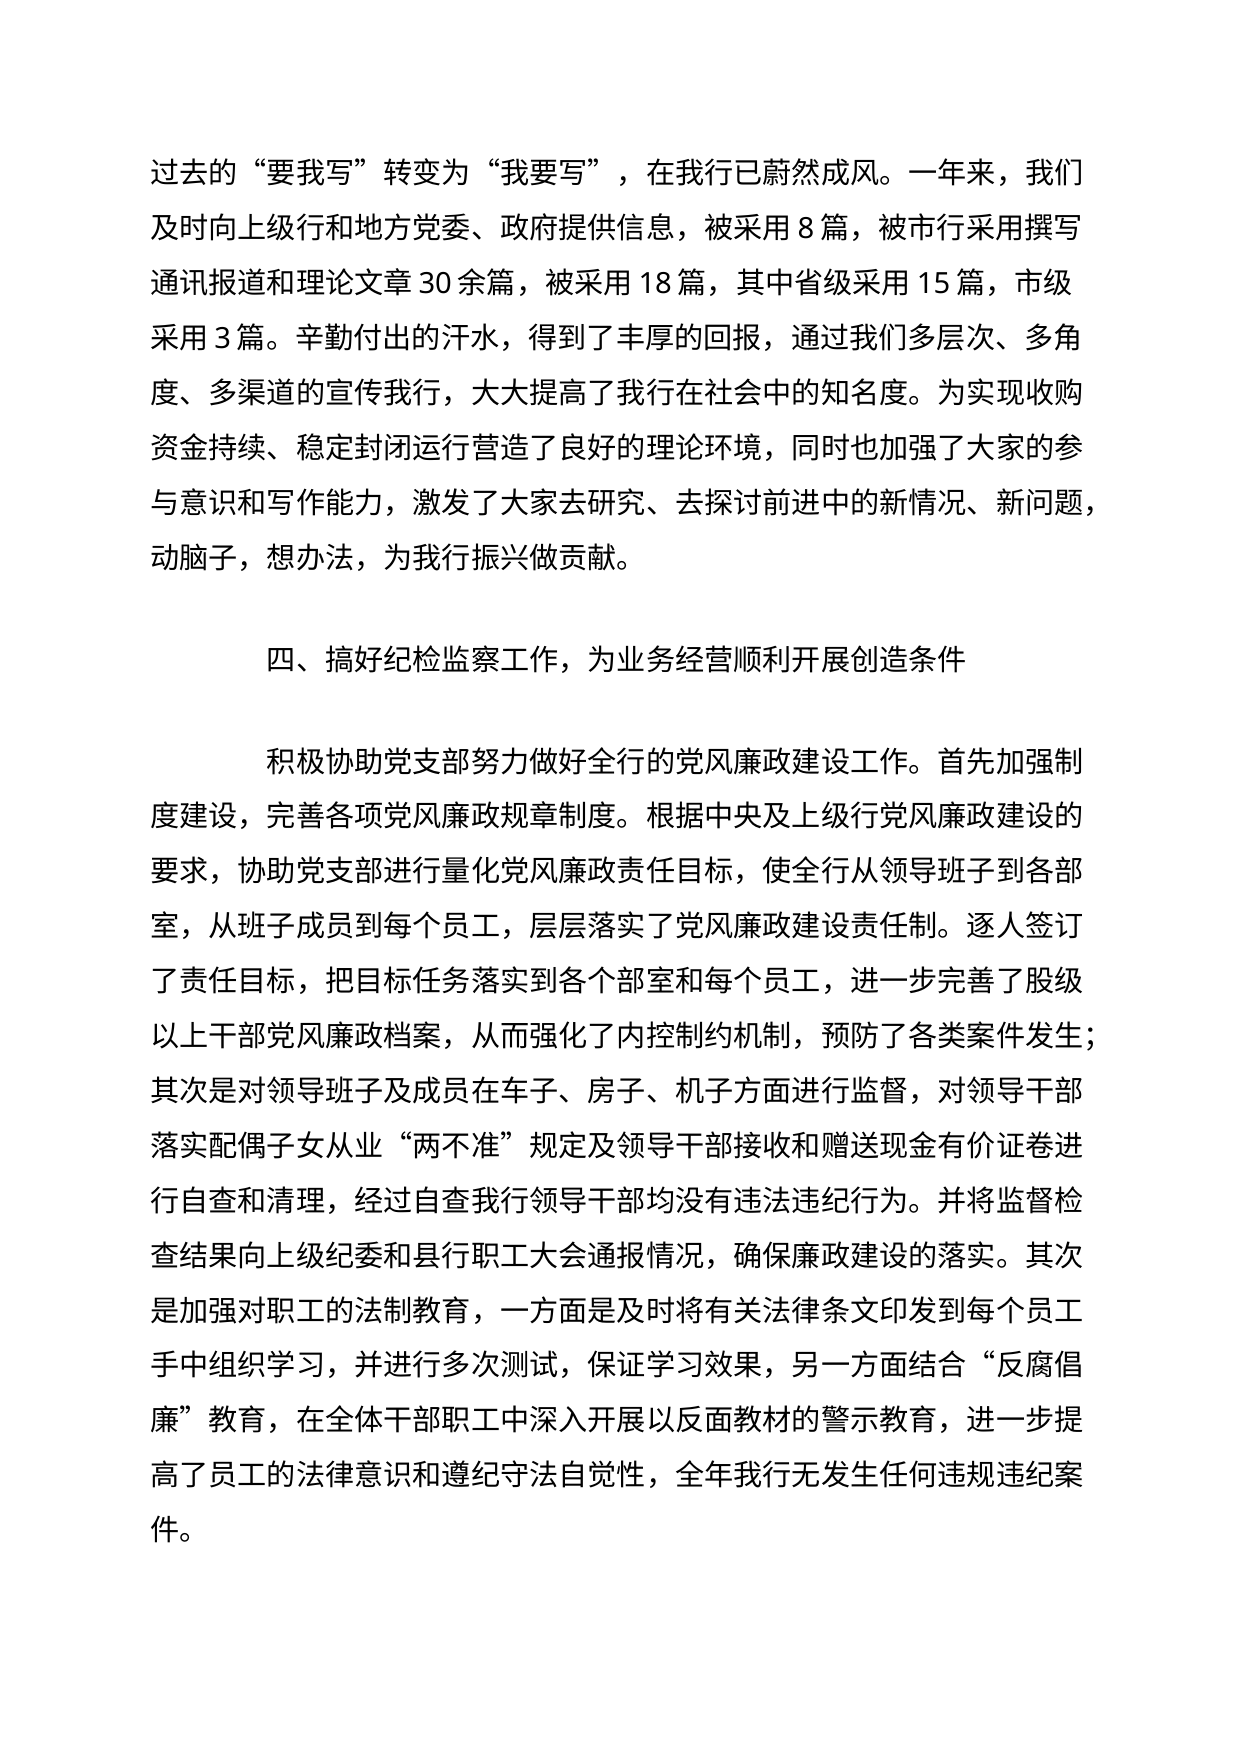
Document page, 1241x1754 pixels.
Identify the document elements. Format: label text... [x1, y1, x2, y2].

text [150, 150, 1090, 577]
text 积极协助党支部努力做好全行的党风廉政建设工作。首先加强制度建设，完善各项党风廉政规章制度。根据中央及上级行党风廉政建设的要求，协助党支部进行量化党风廉政责任目标，使全行从领导班子到各部室，从班子成员到每个员工，层层落实了党风廉政建设责任制。逐人签订了责任目标，把目标任务落实到各个部室和每个员工，进一步完善了股级以上干部党风廉政档案，从而强化了内控制约机制，预防了各类案件发生；其次是对领导班子及成员在车子、房子、机子方面进行监督，对领导干部落实配偶子女从业“两不准”规定及领导干部接收和赠送现金有价证卷进行自查和清理，经过自查我行领导干部均没有违法违纪行为。并将监督检查结果向上级纪委和县行职工大会通报情况，确保廉政建设的落实。其次是加强对职工的法制教育，一方面是及时将有关法律条文印发到每个员工手中组织学习，并进行多次测试，保证学习效果，另一方面结合“反腐倡廉”教育，在全体干部职工中深入开展以反面教材的警示教育，进一步提高了员工的法律意识和遵纪守法自觉性，全年我行无发生任何违规违纪案件。 [150, 738, 1090, 1549]
text 四、搞好纪检监察工作，为业务经营顺利开展创造条件 [150, 636, 1090, 679]
